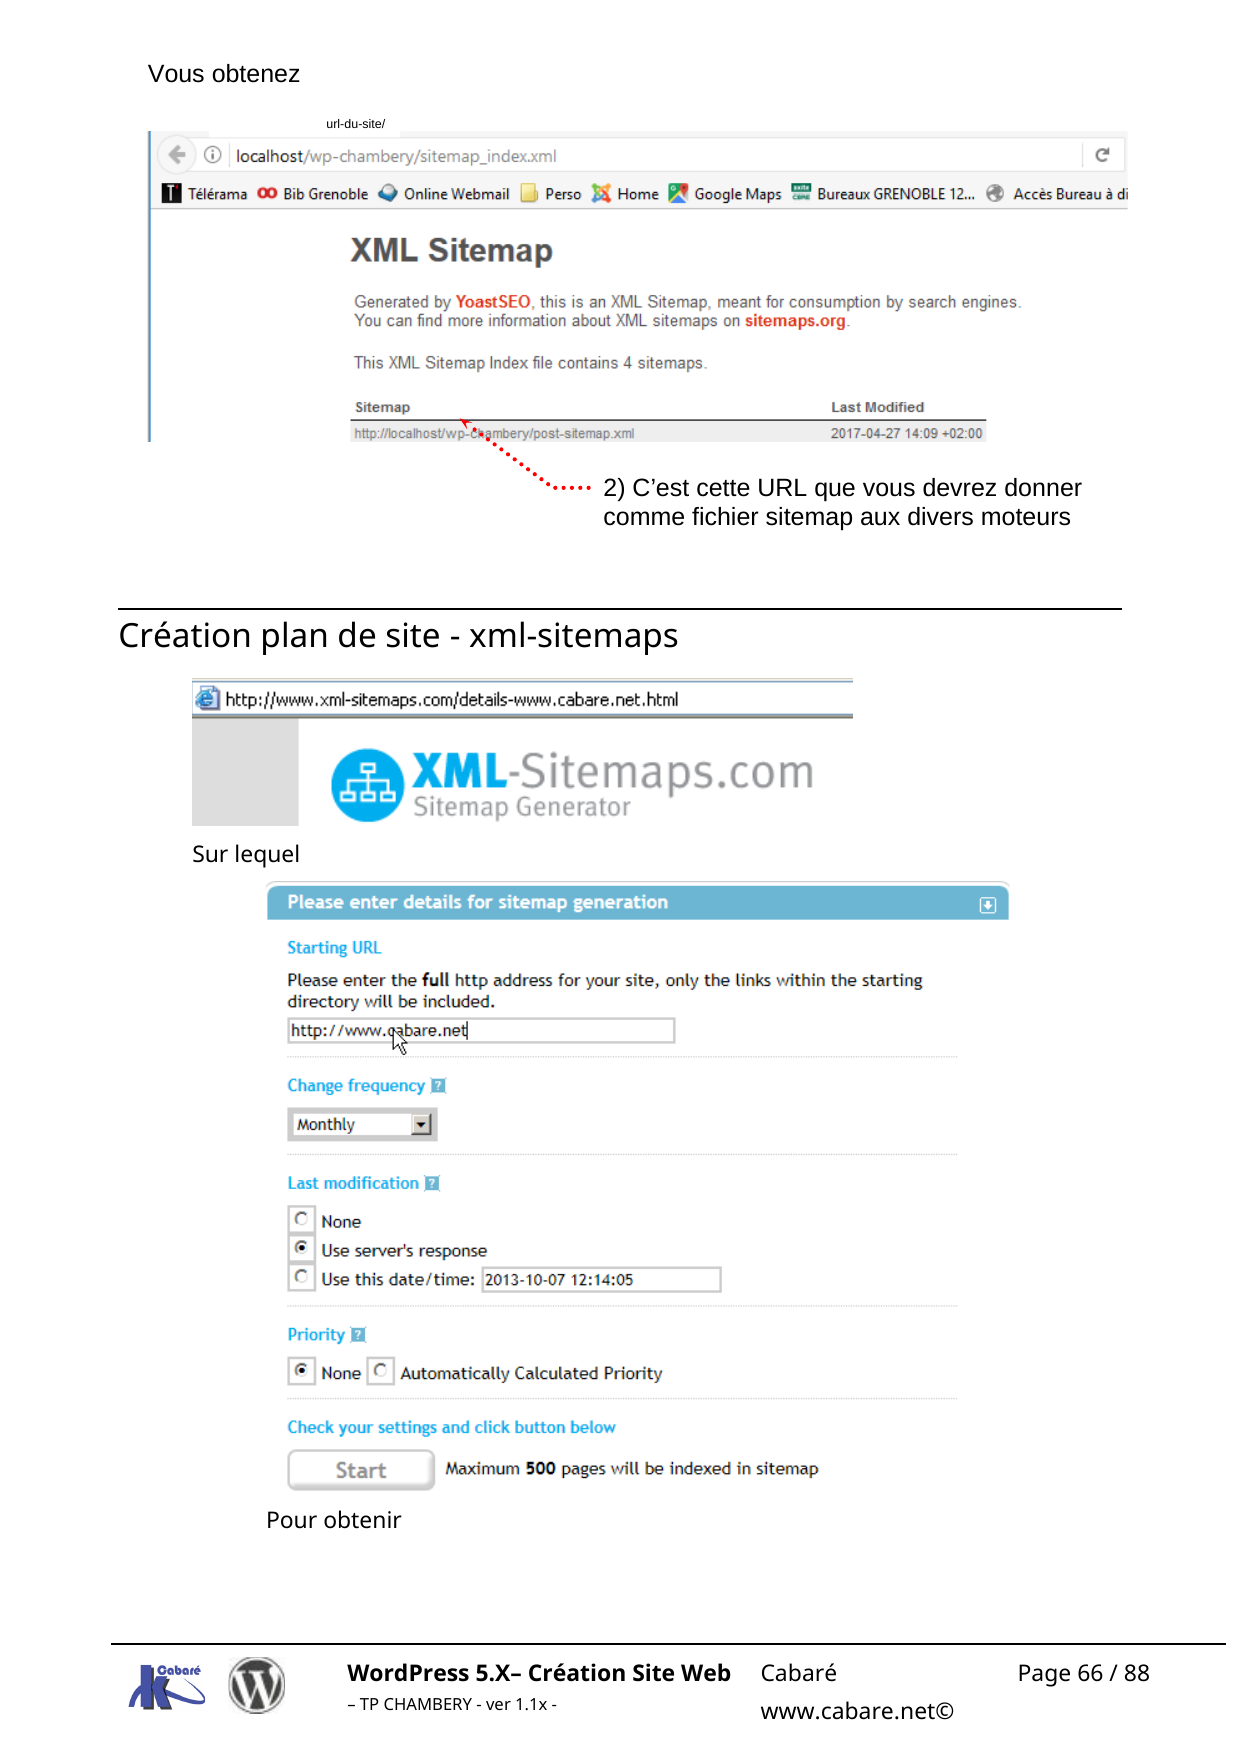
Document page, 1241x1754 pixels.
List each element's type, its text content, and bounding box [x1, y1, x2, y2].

picture [127, 1663, 206, 1711]
picture [265, 881, 1010, 1492]
picture [192, 678, 853, 826]
subtitle Création plan de site - xml-sitemaps [118, 610, 1122, 657]
text Vous obtenez [148, 59, 1122, 88]
text Pour obtenir [266, 1504, 1122, 1535]
picture [147, 131, 1128, 442]
text Sur lequel [192, 838, 1122, 869]
picture [228, 1657, 285, 1714]
